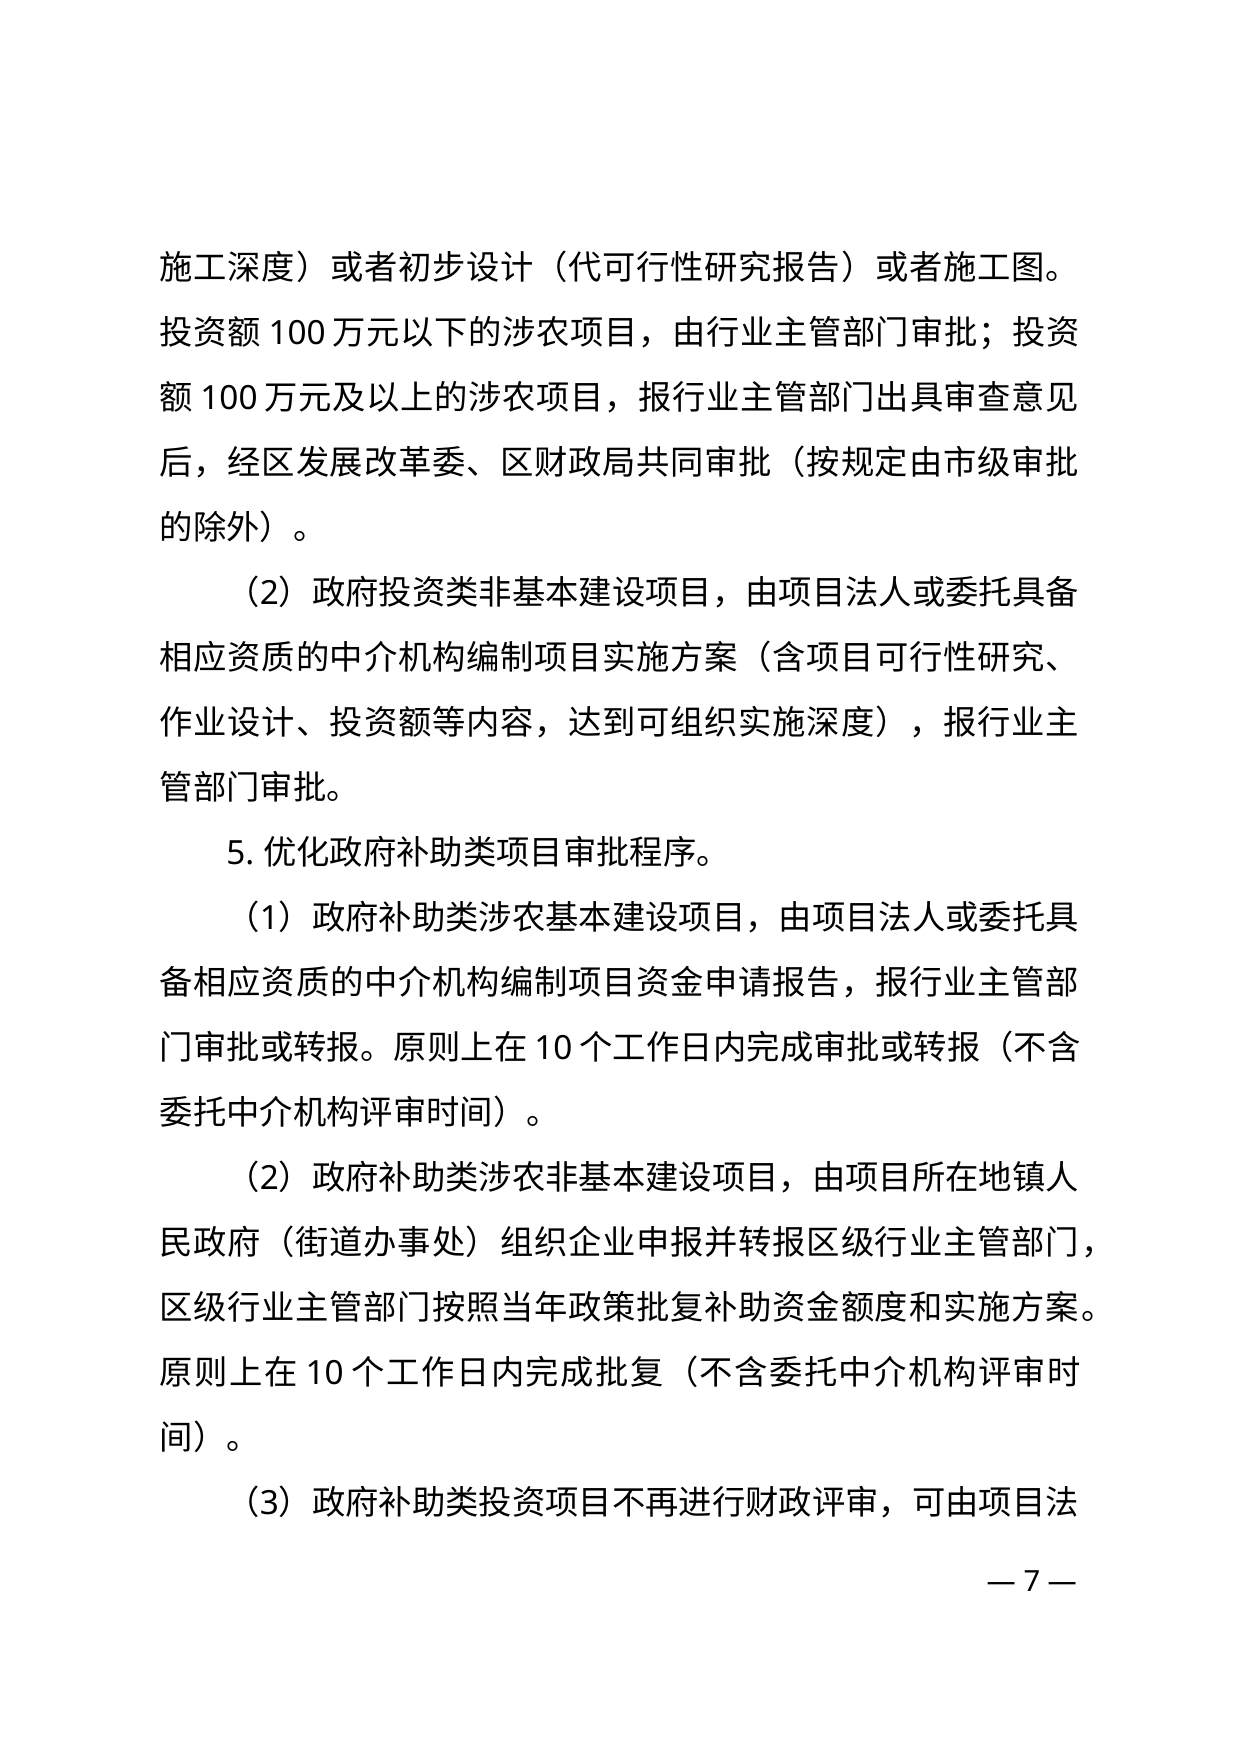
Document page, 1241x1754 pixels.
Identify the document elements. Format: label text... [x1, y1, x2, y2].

text 5. 优化政府补助类项目审批程序。 [159, 818, 1081, 883]
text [159, 233, 1081, 558]
text （2）政府补助类涉农非基本建设项目，由项目所在地镇人民政府（街道办事处）组织企业申报并转报区级行业主管部门，区级行业主管部门按照当年政策批复补助资金额度和实施方案。原则上在10个工作日内完成批复（不含委托中介机构评审时间）。 [159, 1143, 1081, 1468]
text （1）政府补助类涉农基本建设项目，由项目法人或委托具备相应资质的中介机构编制项目资金申请报告，报行业主管部门审批或转报。原则上在10个工作日内完成审批或转报（不含委托中介机构评审时间）。 [159, 883, 1081, 1143]
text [159, 1468, 1081, 1533]
text （2）政府投资类非基本建设项目，由项目法人或委托具备相应资质的中介机构编制项目实施方案（含项目可行性研究、作业设计、投资额等内容，达到可组织实施深度），报行业主管部门审批。 [159, 558, 1081, 818]
